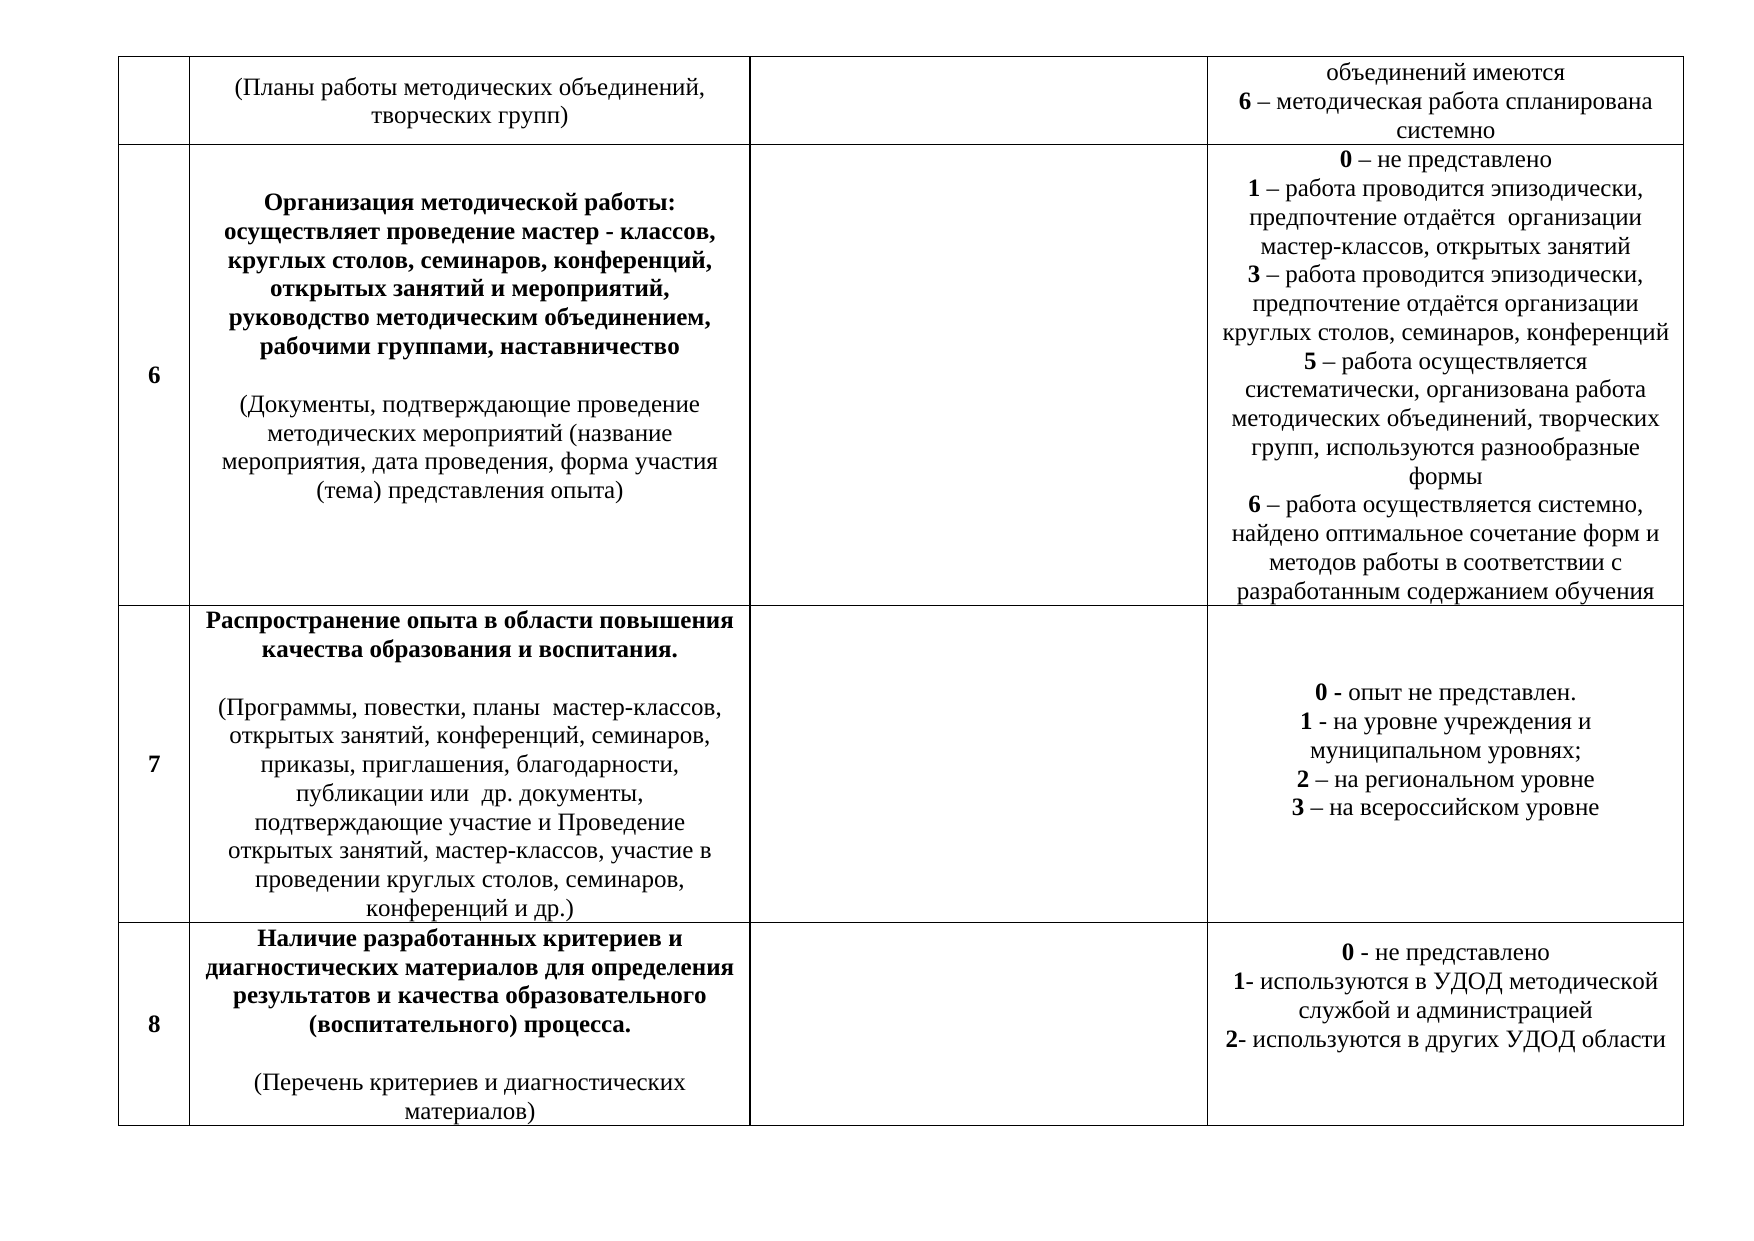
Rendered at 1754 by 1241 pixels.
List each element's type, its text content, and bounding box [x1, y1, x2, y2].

table_cell [751, 606, 1207, 922]
table_cell [751, 57, 1207, 143]
table_cell Организация методической работы: осуществляет проведение мастер - классов, круглых столов, семинаров, конференций, открытых занятий и мероприятий, руководство методическим объединением, рабочими группами, наставничество (Документы, подтверждающие проведение методических мероприятий (название мероприятия, дата проведения, форма участия (тема) представления опыта) [190, 145, 749, 604]
table_cell Наличие разработанных критериев и диагностических материалов для определения результатов и качества образовательного (воспитательного) процесса. (Перечень критериев и диагностических материалов) [190, 923, 749, 1124]
table_cell 7 [119, 606, 189, 922]
table_cell 8 [119, 923, 189, 1124]
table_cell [1208, 57, 1683, 143]
table_cell 0 - опыт не представлен. 1 - на уровне учреждения и муниципальном уровнях; 2 – на региональном уровне 3 – на всероссийском уровне [1208, 606, 1683, 922]
table_cell 0 - не представлено 1- используются в УДОД методической службой и администрацией 2- используются в других УДОД области [1208, 923, 1683, 1124]
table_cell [190, 57, 749, 143]
table_cell [751, 145, 1207, 604]
table_cell 5 [119, 57, 189, 143]
table_cell Распространение опыта в области повышения качества образования и воспитания. (Программы, повестки, планы мастер-классов, открытых занятий, конференций, семинаров, приказы, приглашения, благодарности, публикации или др. документы, подтверждающие участие и Проведение открытых занятий, мастер-классов, участие в проведении круглых столов, семинаров, конференций и др.) [190, 606, 749, 922]
table_cell [751, 923, 1207, 1124]
table_cell 0 – не представлено 1 – работа проводится эпизодически, предпочтение отдаётся организации мастер-классов, открытых занятий 3 – работа проводится эпизодически, предпочтение отдаётся организации круглых столов, семинаров, конференций 5 – работа осуществляется систематически, организована работа методических объединений, творческих групп, используются разнообразные формы 6 – работа осуществляется системно, найдено оптимальное сочетание форм и методов работы в соответствии с разработанным содержанием обучения [1208, 145, 1683, 604]
table_cell 6 [119, 145, 189, 604]
